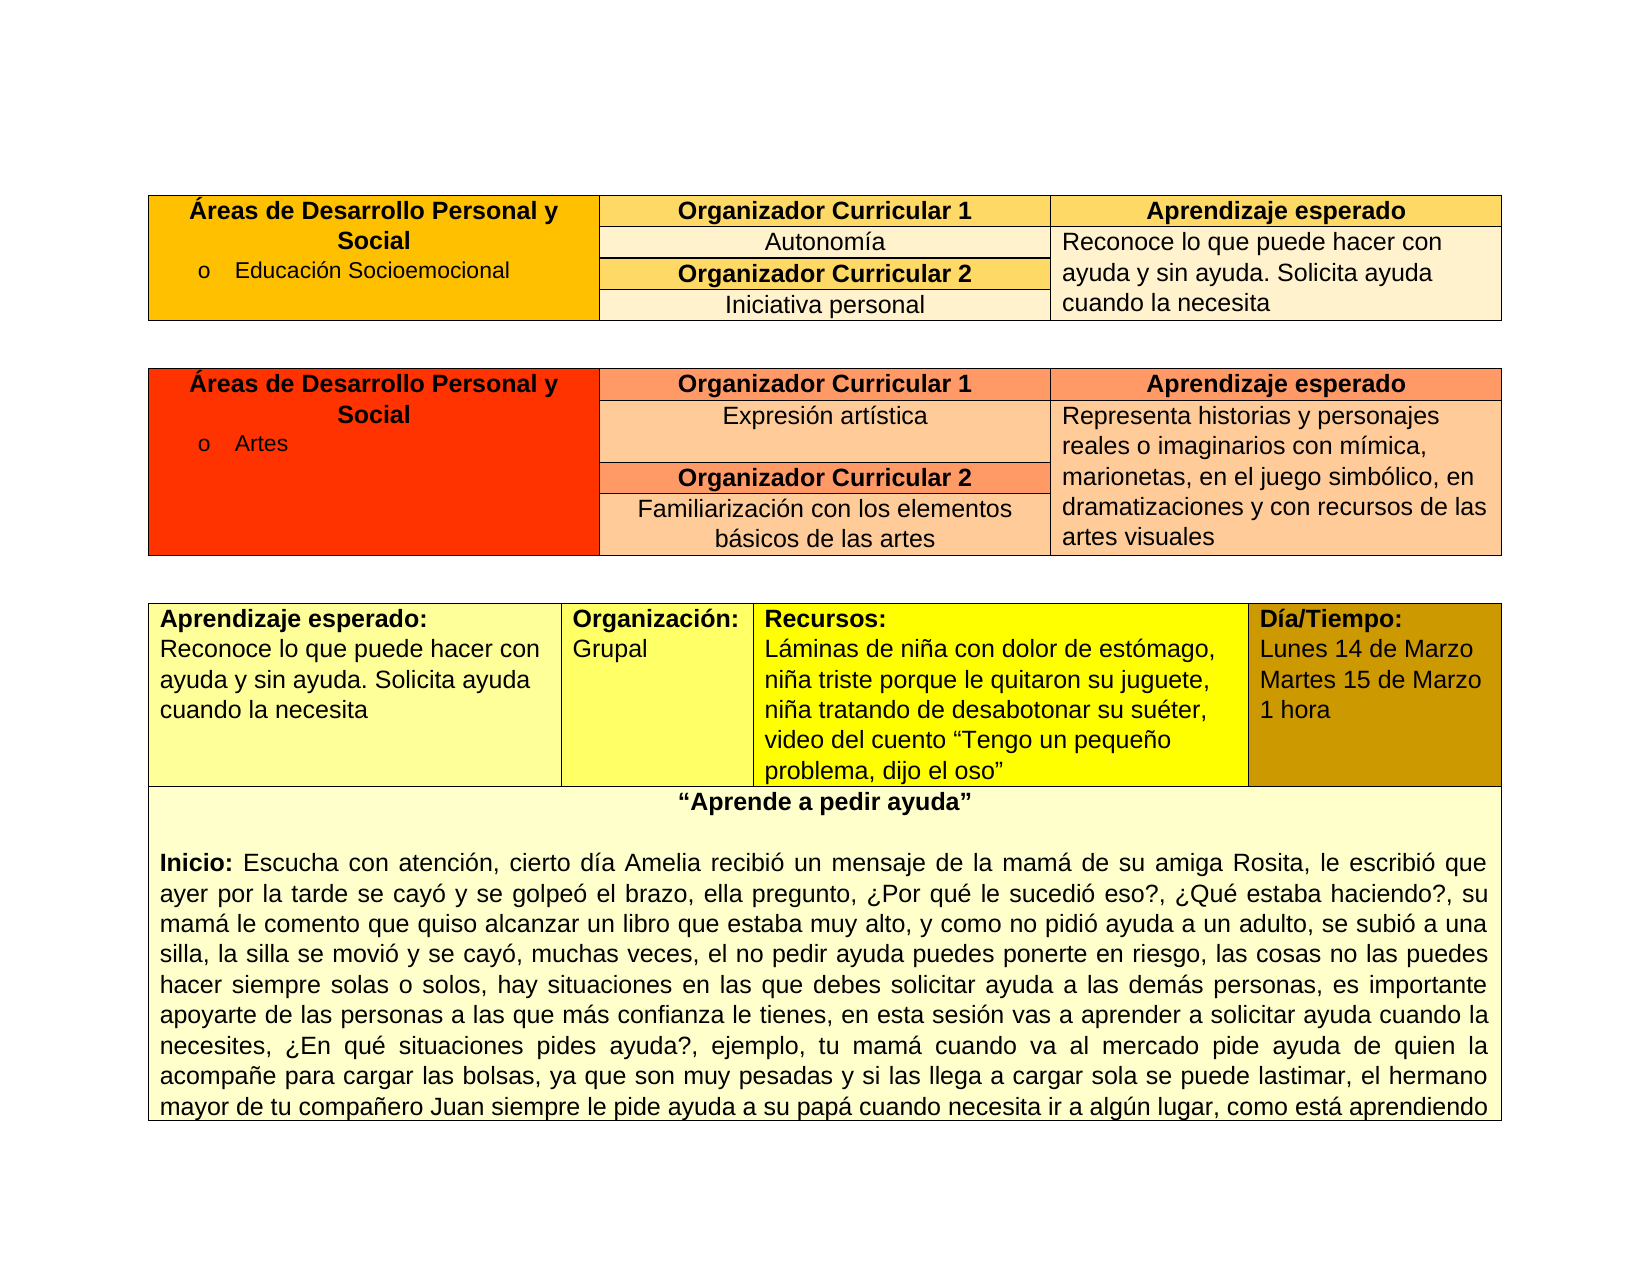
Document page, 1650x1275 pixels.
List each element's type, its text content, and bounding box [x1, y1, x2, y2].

table_header Aprendizaje esperado [1051, 196, 1501, 226]
table_cell Expresión artística [600, 401, 1050, 462]
table_header Organizador Curricular 1 [600, 196, 1050, 226]
table_cell Organizador Curricular 2 [600, 259, 1050, 289]
table_cell Organizador Curricular 2 [600, 463, 1050, 493]
table_header Organización: Grupal [562, 604, 753, 786]
table_cell Reconoce lo que puede hacer con ayuda y sin ayuda. Solicita ayuda cuando la necesita [1051, 227, 1501, 320]
table_cell Iniciativa personal [600, 290, 1050, 320]
table_header Organizador Curricular 1 [600, 369, 1050, 400]
table_header Día/Tiempo: Lunes 14 de Marzo Martes 15 de Marzo 1 hora [1249, 604, 1501, 786]
table_header Recursos: Láminas de niña con dolor de estómago, niña triste porque le quitaron su juguete, niña tratando de desabotonar su suéter, video del cuento “Tengo un pequeño problema, dijo el oso” [754, 604, 1248, 786]
table_cell Autonomía [600, 227, 1050, 257]
table_cell Familiarización con los elementos básicos de las artes [600, 494, 1050, 555]
table_header Áreas de Desarrollo Personal y Social Artes [149, 369, 599, 555]
table_cell Representa historias y personajes reales o imaginarios con mímica, marionetas, en el juego simbólico, en dramatizaciones y con recursos de las artes visuales [1051, 401, 1501, 555]
table_header Áreas de Desarrollo Personal y Social Educación Socioemocional [149, 196, 599, 320]
table_header Aprendizaje esperado: Reconoce lo que puede hacer con ayuda y sin ayuda. Solicita ayuda cuando la necesita [149, 604, 561, 786]
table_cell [149, 787, 1501, 1120]
table_header Aprendizaje esperado [1051, 369, 1501, 400]
